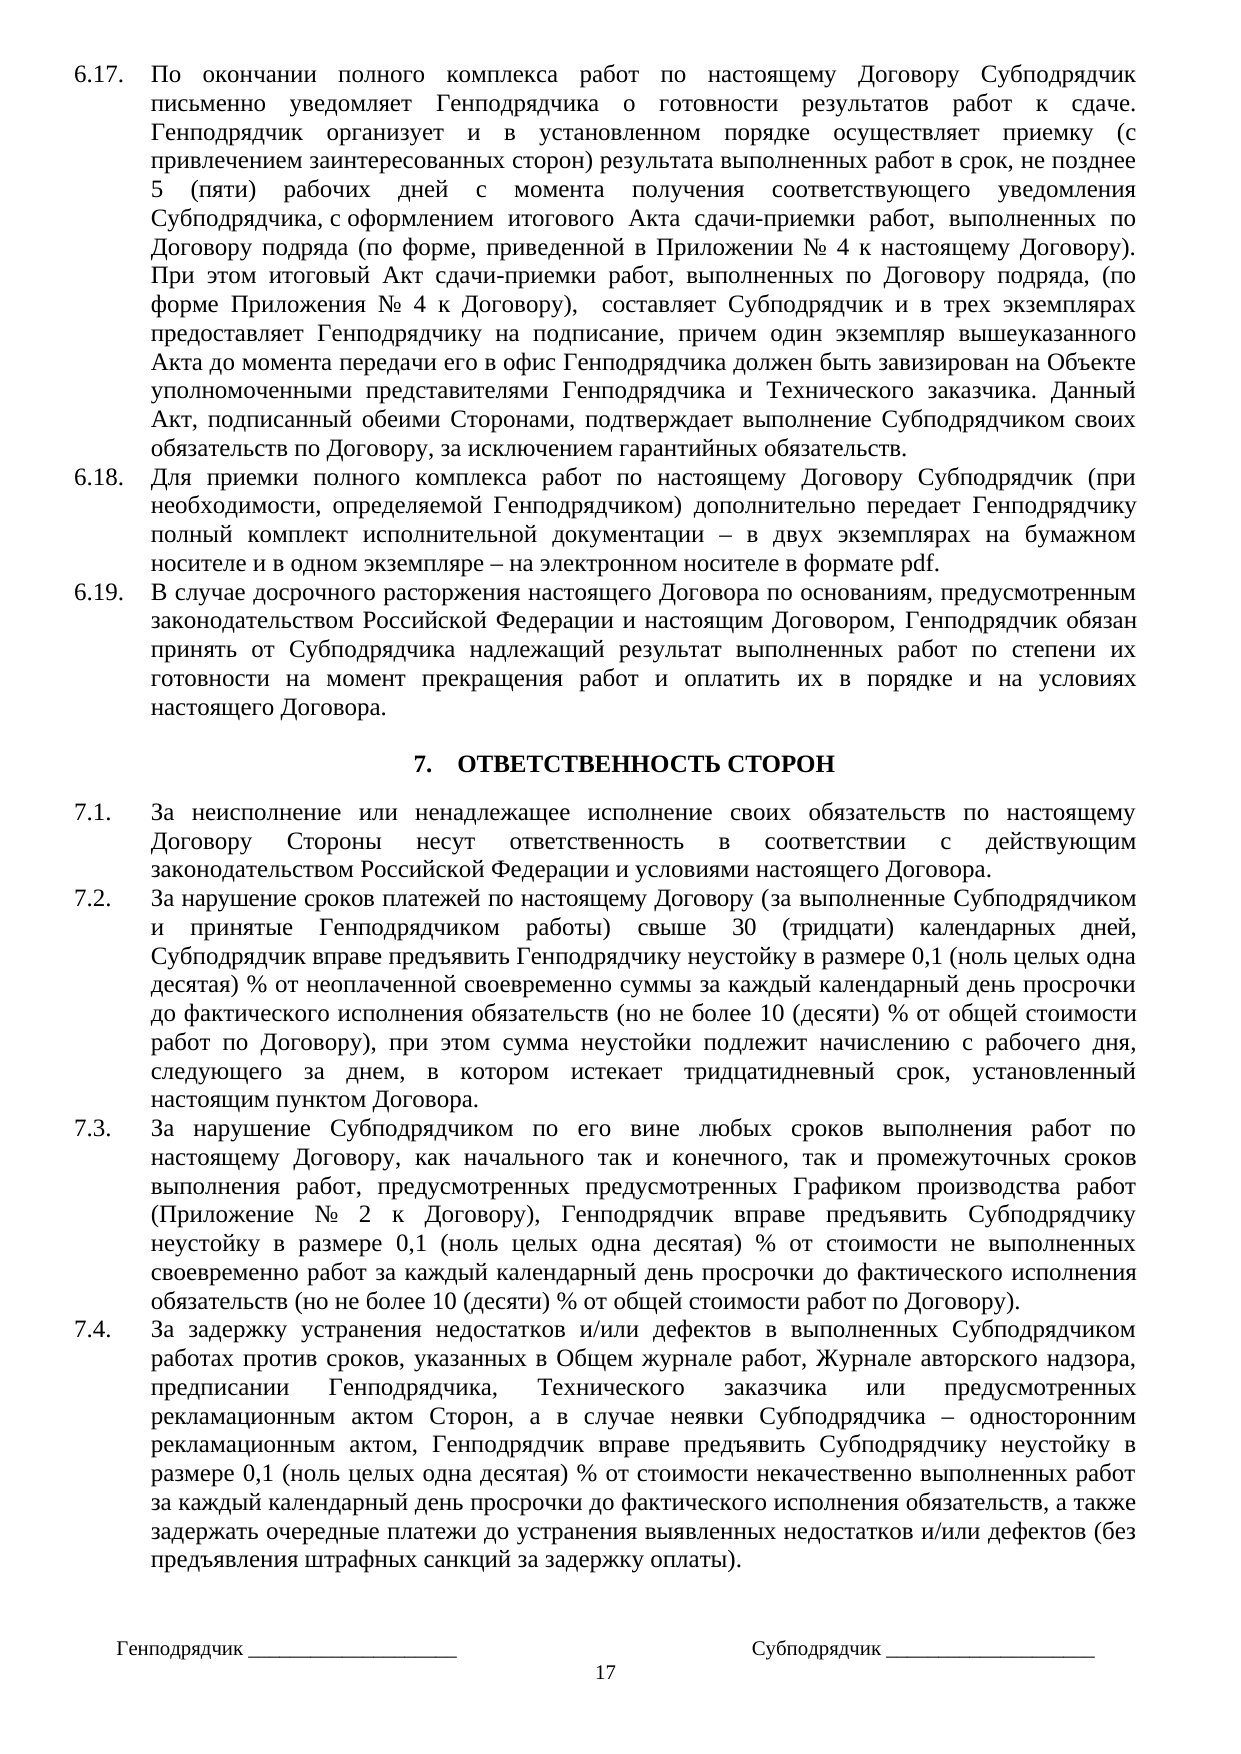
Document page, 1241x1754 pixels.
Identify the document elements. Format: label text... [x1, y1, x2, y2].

list За нарушение Субподрядчиком по его вине любых сроков выполнения работ по настоящему Договору, как начального так и конечного, так и промежуточных сроков выполнения работ, предусмотренных предусмотренных Графиком производства работ (Приложение № 2 к Договору), Генподрядчик вправе предъявить Субподрядчику неустойку в размере 0,1 (ноль целых одна десятая) % от стоимости не выполненных своевременно работ за каждый календарный день просрочки до фактического исполнения обязательств (но не более 10 (десяти) % от общей стоимости работ по Договору). [74, 1113, 1137, 1314]
list За задержку устранения недостатков и/или дефектов в выполненных Субподрядчиком работах против сроков, указанных в Общем журнале работ, Журнале авторского надзора, предписании Генподрядчика, Технического заказчика или предусмотренных рекламационным актом Сторон, а в случае неявки Субподрядчика – односторонним рекламационным актом, Генподрядчик вправе предъявить Субподрядчику неустойку в размере 0,1 (ноль целых одна десятая) % от стоимости некачественно выполненных работ за каждый календарный день просрочки до фактического исполнения обязательств, а также задержать очередные платежи до устранения выявленных недостатков и/или дефектов (без предъявления штрафных санкций за задержку оплаты). [74, 1314, 1137, 1573]
text 7. ОТВЕТСТВЕННОСТЬ СТОРОН [111, 749, 1137, 778]
list В случае досрочного расторжения настоящего Договора по основаниям, предусмотренным законодательством Российской Федерации и настоящим Договором, Генподрядчик обязан принять от Субподрядчика надлежащий результат выполненных работ по степени их готовности на момент прекращения работ и оплатить их в порядке и на условиях настоящего Договора. [74, 577, 1137, 720]
list За неисполнение или ненадлежащее исполнение своих обязательств по настоящему Договору Стороны несут ответственность в соответствии с действующим законодательством Российской Федерации и условиями настоящего Договора. [74, 797, 1137, 883]
list По окончании полного комплекса работ по настоящему Договору Субподрядчик письменно уведомляет Генподрядчика о готовности результатов работ к сдаче. Генподрядчик организует и в установленном порядке осуществляет приемку (с привлечением заинтересованных сторон) результата выполненных работ в срок, не позднее 5 (пяти) рабочих дней с момента получения соответствующего уведомления Субподрядчика, с оформлением итогового Акта сдачи-приемки работ, выполненных по Договору подряда (по форме, приведенной в Приложении № 4 к настоящему Договору). При этом итоговый Акт сдачи-приемки работ, выполненных по Договору подряда, (по форме Приложения № 4 к Договору), составляет Субподрядчик и в трех экземплярах предоставляет Генподрядчику на подписание, причем один экземпляр вышеуказанного Акта до момента передачи его в офис Генподрядчика должен быть завизирован на Объекте уполномоченными представителями Генподрядчика и Технического заказчика. Данный Акт, подписанный обеими Сторонами, подтверждает выполнение Субподрядчиком своих обязательств по Договору, за исключением гарантийных обязательств. [74, 59, 1137, 462]
list Для приемки полного комплекса работ по настоящему Договору Субподрядчик (при необходимости, определяемой Генподрядчиком) дополнительно передает Генподрядчику полный комплект исполнительной документации – в двух экземплярах на бумажном носителе и в одном экземпляре – на электронном носителе в формате pdf. [74, 462, 1137, 577]
list За нарушение сроков платежей по настоящему Договору (за выполненные Субподрядчиком и принятые Генподрядчиком работы) свыше 30 (тридцати) календарных дней, Субподрядчик вправе предъявить Генподрядчику неустойку в размере 0,1 (ноль целых одна десятая) % от неоплаченной своевременно суммы за каждый календарный день просрочки до фактического исполнения обязательств (но не более 10 (десяти) % от общей стоимости работ по Договору), при этом сумма неустойки подлежит начислению с рабочего дня, следующего за днем, в котором истекает тридцатидневный срок, установленный настоящим пунктом Договора. [74, 883, 1137, 1113]
